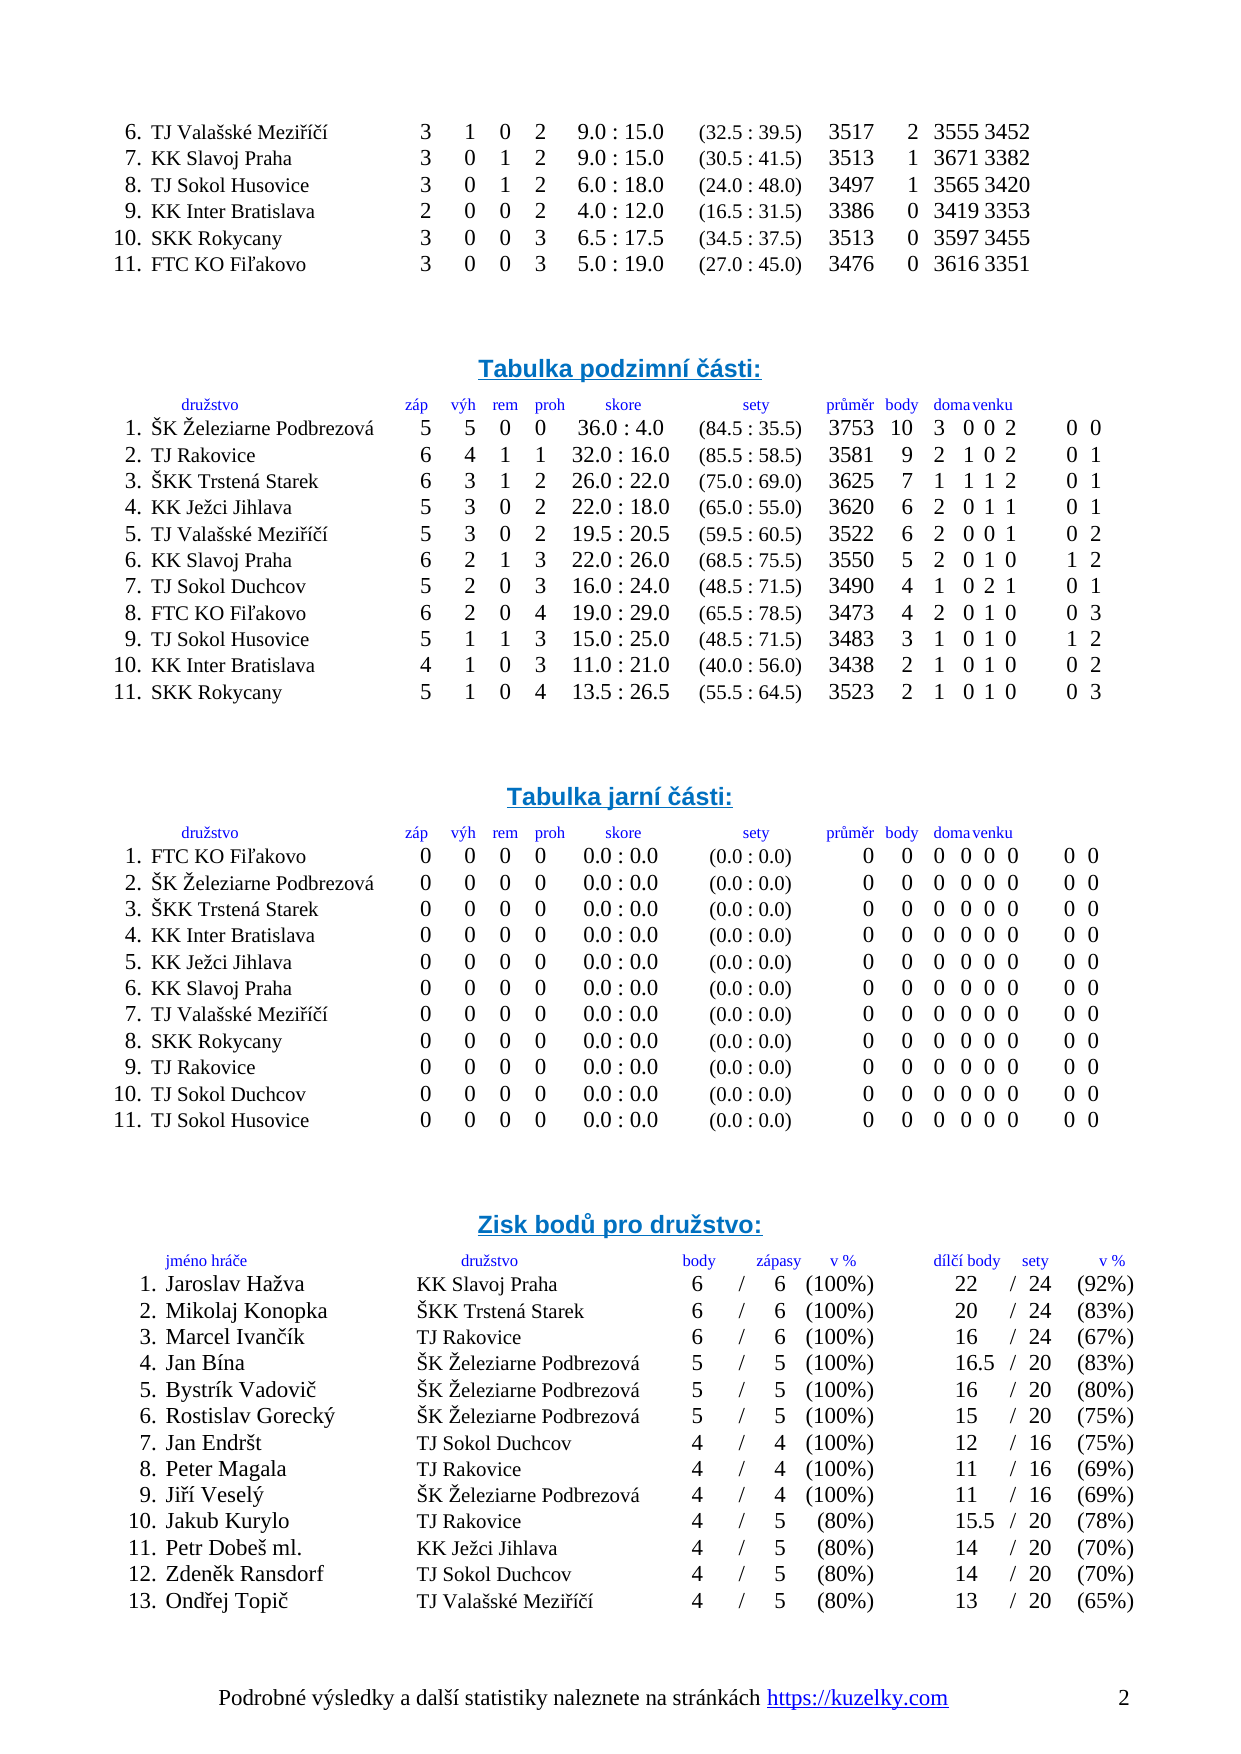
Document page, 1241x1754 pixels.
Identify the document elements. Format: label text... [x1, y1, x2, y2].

text Tabulka jarní části: [94, 782, 1145, 811]
text 10. KK Inter Bratislava 4 1 0 3 11.0 : 21.0 (40.0 : 56.0) 3438 2 1 0 1 0 0 2 [106, 652, 1134, 678]
text družstvo záp výh rem proh skore sety průměr body doma venku [106, 395, 1134, 414]
text 7. TJ Valašské Meziříčí 0 0 0 0 0.0 : 0.0 (0.0 : 0.0) 0 0 0 0 0 0 0 0 [106, 1001, 1134, 1027]
text 4. KK Inter Bratislava 0 0 0 0 0.0 : 0.0 (0.0 : 0.0) 0 0 0 0 0 0 0 0 [106, 921, 1134, 948]
text 4. Jan Bína ŠK Železiarne Podbrezová 5 / 5 (100%) 16.5 / 20 (83%) [106, 1349, 1134, 1376]
text 11. Petr Dobeš ml. KK Ježci Jihlava 4 / 5 (80%) 14 / 20 (70%) [106, 1534, 1134, 1560]
text 7. KK Slavoj Praha 3 0 1 2 9.0 : 15.0 (30.5 : 41.5) 3513 1 3671 3382 [106, 144, 1134, 171]
text 8. SKK Rokycany 0 0 0 0 0.0 : 0.0 (0.0 : 0.0) 0 0 0 0 0 0 0 0 [106, 1027, 1134, 1053]
text 5. TJ Valašské Meziříčí 5 3 0 2 19.5 : 20.5 (59.5 : 60.5) 3522 6 2 0 0 1 0 2 [106, 520, 1134, 546]
text 11. FTC KO Fiľakovo 3 0 0 3 5.0 : 19.0 (27.0 : 45.0) 3476 0 3616 3351 [106, 250, 1134, 276]
text 2. ŠK Železiarne Podbrezová 0 0 0 0 0.0 : 0.0 (0.0 : 0.0) 0 0 0 0 0 0 0 0 [106, 869, 1134, 895]
text Tabulka podzimní části: [94, 354, 1145, 383]
text 8. TJ Sokol Husovice 3 0 1 2 6.0 : 18.0 (24.0 : 48.0) 3497 1 3565 3420 [106, 171, 1134, 197]
text družstvo záp výh rem proh skore sety průměr body doma venku [106, 823, 1134, 842]
text 4. KK Ježci Jihlava 5 3 0 2 22.0 : 18.0 (65.0 : 55.0) 3620 6 2 0 1 1 0 1 [106, 493, 1134, 520]
text 2. TJ Rakovice 6 4 1 1 32.0 : 16.0 (85.5 : 58.5) 3581 9 2 1 0 2 0 1 [106, 441, 1134, 467]
text 10. SKK Rokycany 3 0 0 3 6.5 : 17.5 (34.5 : 37.5) 3513 0 3597 3455 [106, 223, 1134, 250]
text 1. FTC KO Fiľakovo 0 0 0 0 0.0 : 0.0 (0.0 : 0.0) 0 0 0 0 0 0 0 0 [106, 842, 1134, 869]
text 12. Zdeněk Ransdorf TJ Sokol Duchcov 4 / 5 (80%) 14 / 20 (70%) [106, 1560, 1134, 1587]
text 7. TJ Sokol Duchcov 5 2 0 3 16.0 : 24.0 (48.5 : 71.5) 3490 4 1 0 2 1 0 1 [106, 572, 1134, 599]
text 1. Jaroslav Hažva KK Slavoj Praha 6 / 6 (100%) 22 / 24 (92%) [106, 1270, 1134, 1297]
text 9. Jiří Veselý ŠK Železiarne Podbrezová 4 / 4 (100%) 11 / 16 (69%) [106, 1481, 1134, 1508]
text jméno hráče družstvo body zápasy v % dílčí body sety v % [106, 1251, 1134, 1270]
text 11. TJ Sokol Husovice 0 0 0 0 0.0 : 0.0 (0.0 : 0.0) 0 0 0 0 0 0 0 0 [106, 1106, 1134, 1132]
text 3. Marcel Ivančík TJ Rakovice 6 / 6 (100%) 16 / 24 (67%) [106, 1323, 1134, 1349]
text 8. Peter Magala TJ Rakovice 4 / 4 (100%) 11 / 16 (69%) [106, 1455, 1134, 1481]
text 6. KK Slavoj Praha 6 2 1 3 22.0 : 26.0 (68.5 : 75.5) 3550 5 2 0 1 0 1 2 [106, 546, 1134, 572]
text 9. TJ Sokol Husovice 5 1 1 3 15.0 : 25.0 (48.5 : 71.5) 3483 3 1 0 1 0 1 2 [106, 625, 1134, 652]
text 6. Rostislav Gorecký ŠK Železiarne Podbrezová 5 / 5 (100%) 15 / 20 (75%) [106, 1402, 1134, 1428]
text 1. ŠK Železiarne Podbrezová 5 5 0 0 36.0 : 4.0 (84.5 : 35.5) 3753 10 3 0 0 2 0 0 [106, 414, 1134, 441]
text 9. KK Inter Bratislava 2 0 0 2 4.0 : 12.0 (16.5 : 31.5) 3386 0 3419 3353 [106, 197, 1134, 223]
text 8. FTC KO Fiľakovo 6 2 0 4 19.0 : 29.0 (65.5 : 78.5) 3473 4 2 0 1 0 0 3 [106, 599, 1134, 625]
text 5. KK Ježci Jihlava 0 0 0 0 0.0 : 0.0 (0.0 : 0.0) 0 0 0 0 0 0 0 0 [106, 948, 1134, 974]
text 10. Jakub Kurylo TJ Rakovice 4 / 5 (80%) 15.5 / 20 (78%) [106, 1508, 1134, 1534]
text 5. Bystrík Vadovič ŠK Železiarne Podbrezová 5 / 5 (100%) 16 / 20 (80%) [106, 1376, 1134, 1402]
text Zisk bodů pro družstvo: [94, 1210, 1145, 1239]
text 13. Ondřej Topič TJ Valašské Meziříčí 4 / 5 (80%) 13 / 20 (65%) [106, 1587, 1134, 1613]
text 3. ŠKK Trstená Starek 6 3 1 2 26.0 : 22.0 (75.0 : 69.0) 3625 7 1 1 1 2 0 1 [106, 467, 1134, 493]
text 11. SKK Rokycany 5 1 0 4 13.5 : 26.5 (55.5 : 64.5) 3523 2 1 0 1 0 0 3 [106, 678, 1134, 704]
text 10. TJ Sokol Duchcov 0 0 0 0 0.0 : 0.0 (0.0 : 0.0) 0 0 0 0 0 0 0 0 [106, 1079, 1134, 1106]
text 6. KK Slavoj Praha 0 0 0 0 0.0 : 0.0 (0.0 : 0.0) 0 0 0 0 0 0 0 0 [106, 974, 1134, 1001]
text 6. TJ Valašské Meziříčí 3 1 0 2 9.0 : 15.0 (32.5 : 39.5) 3517 2 3555 3452 [106, 118, 1134, 144]
text 7. Jan Endršt TJ Sokol Duchcov 4 / 4 (100%) 12 / 16 (75%) [106, 1428, 1134, 1455]
text 2. Mikolaj Konopka ŠKK Trstená Starek 6 / 6 (100%) 20 / 24 (83%) [106, 1297, 1134, 1323]
text 9. TJ Rakovice 0 0 0 0 0.0 : 0.0 (0.0 : 0.0) 0 0 0 0 0 0 0 0 [106, 1053, 1134, 1079]
text 3. ŠKK Trstená Starek 0 0 0 0 0.0 : 0.0 (0.0 : 0.0) 0 0 0 0 0 0 0 0 [106, 895, 1134, 921]
